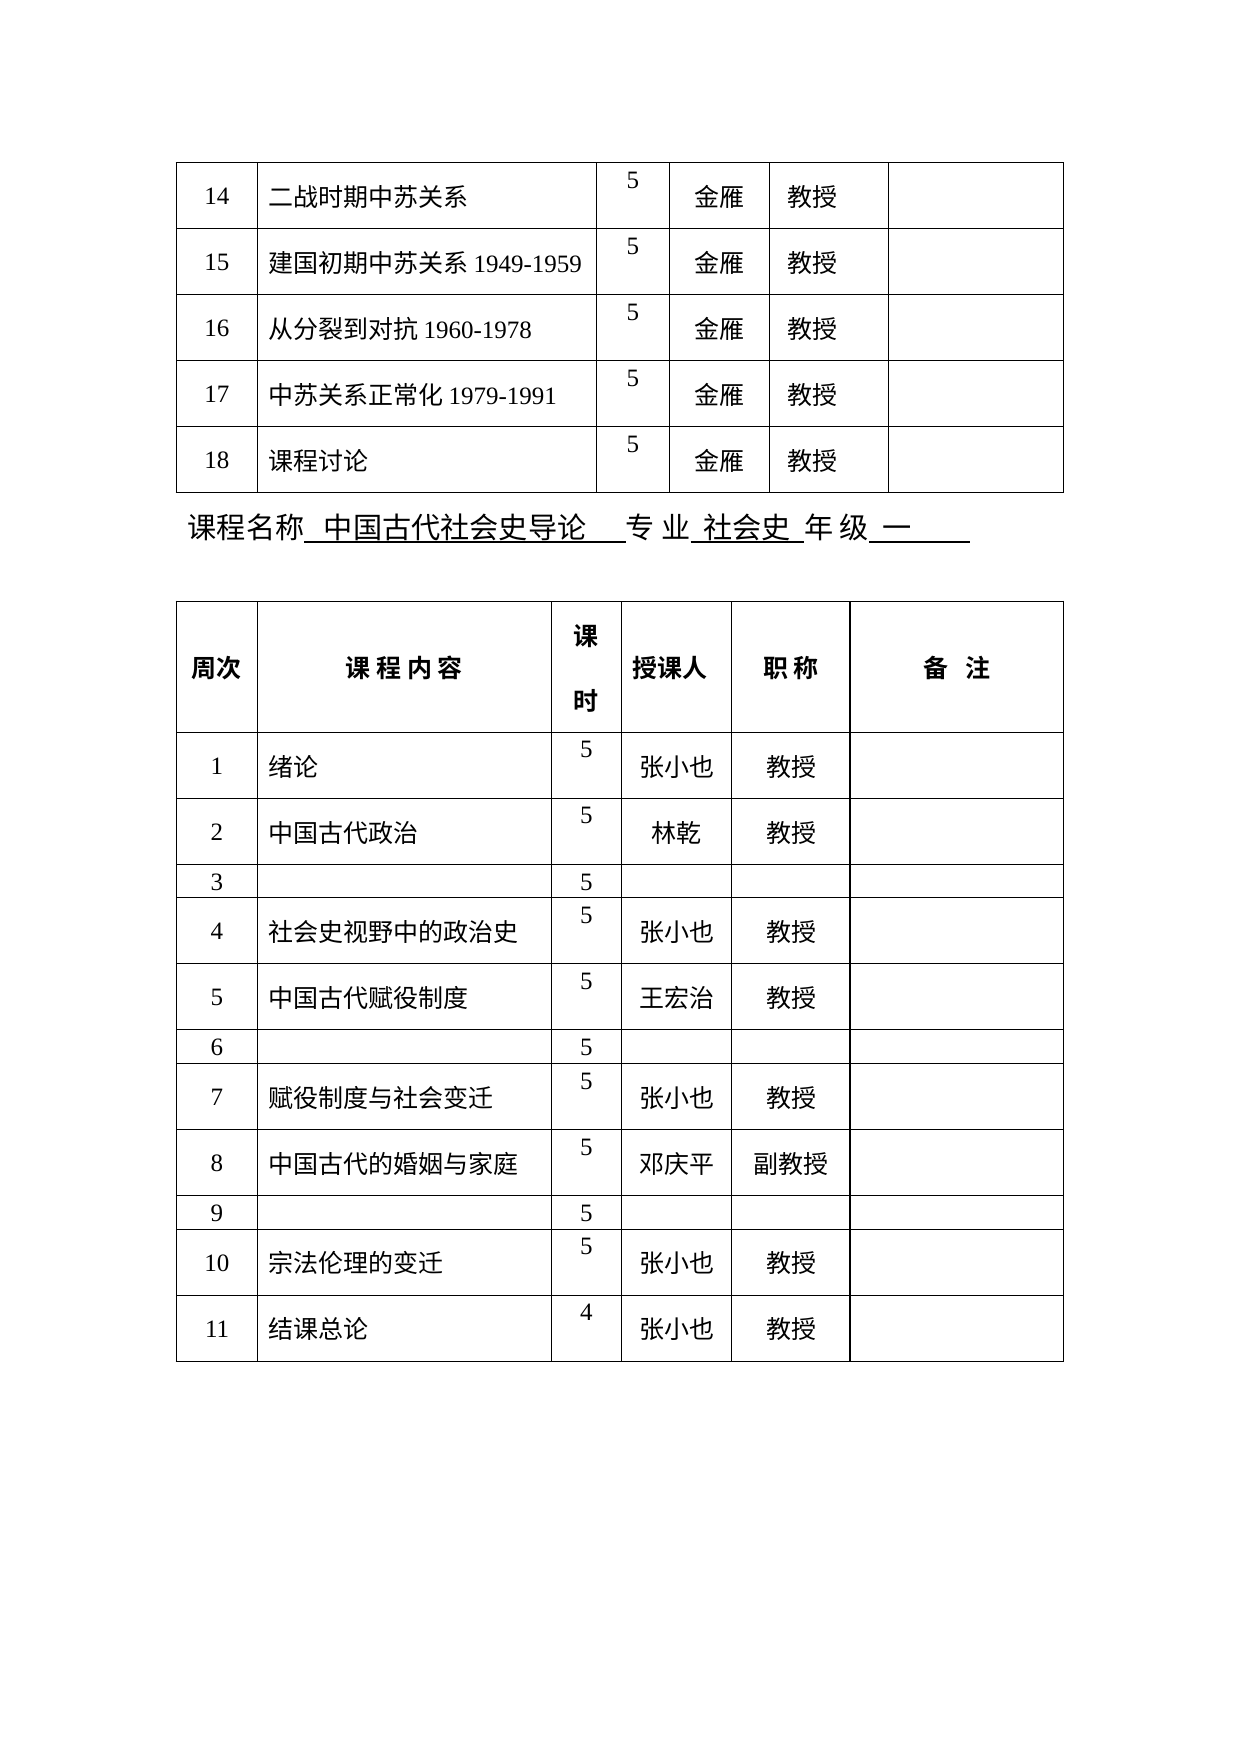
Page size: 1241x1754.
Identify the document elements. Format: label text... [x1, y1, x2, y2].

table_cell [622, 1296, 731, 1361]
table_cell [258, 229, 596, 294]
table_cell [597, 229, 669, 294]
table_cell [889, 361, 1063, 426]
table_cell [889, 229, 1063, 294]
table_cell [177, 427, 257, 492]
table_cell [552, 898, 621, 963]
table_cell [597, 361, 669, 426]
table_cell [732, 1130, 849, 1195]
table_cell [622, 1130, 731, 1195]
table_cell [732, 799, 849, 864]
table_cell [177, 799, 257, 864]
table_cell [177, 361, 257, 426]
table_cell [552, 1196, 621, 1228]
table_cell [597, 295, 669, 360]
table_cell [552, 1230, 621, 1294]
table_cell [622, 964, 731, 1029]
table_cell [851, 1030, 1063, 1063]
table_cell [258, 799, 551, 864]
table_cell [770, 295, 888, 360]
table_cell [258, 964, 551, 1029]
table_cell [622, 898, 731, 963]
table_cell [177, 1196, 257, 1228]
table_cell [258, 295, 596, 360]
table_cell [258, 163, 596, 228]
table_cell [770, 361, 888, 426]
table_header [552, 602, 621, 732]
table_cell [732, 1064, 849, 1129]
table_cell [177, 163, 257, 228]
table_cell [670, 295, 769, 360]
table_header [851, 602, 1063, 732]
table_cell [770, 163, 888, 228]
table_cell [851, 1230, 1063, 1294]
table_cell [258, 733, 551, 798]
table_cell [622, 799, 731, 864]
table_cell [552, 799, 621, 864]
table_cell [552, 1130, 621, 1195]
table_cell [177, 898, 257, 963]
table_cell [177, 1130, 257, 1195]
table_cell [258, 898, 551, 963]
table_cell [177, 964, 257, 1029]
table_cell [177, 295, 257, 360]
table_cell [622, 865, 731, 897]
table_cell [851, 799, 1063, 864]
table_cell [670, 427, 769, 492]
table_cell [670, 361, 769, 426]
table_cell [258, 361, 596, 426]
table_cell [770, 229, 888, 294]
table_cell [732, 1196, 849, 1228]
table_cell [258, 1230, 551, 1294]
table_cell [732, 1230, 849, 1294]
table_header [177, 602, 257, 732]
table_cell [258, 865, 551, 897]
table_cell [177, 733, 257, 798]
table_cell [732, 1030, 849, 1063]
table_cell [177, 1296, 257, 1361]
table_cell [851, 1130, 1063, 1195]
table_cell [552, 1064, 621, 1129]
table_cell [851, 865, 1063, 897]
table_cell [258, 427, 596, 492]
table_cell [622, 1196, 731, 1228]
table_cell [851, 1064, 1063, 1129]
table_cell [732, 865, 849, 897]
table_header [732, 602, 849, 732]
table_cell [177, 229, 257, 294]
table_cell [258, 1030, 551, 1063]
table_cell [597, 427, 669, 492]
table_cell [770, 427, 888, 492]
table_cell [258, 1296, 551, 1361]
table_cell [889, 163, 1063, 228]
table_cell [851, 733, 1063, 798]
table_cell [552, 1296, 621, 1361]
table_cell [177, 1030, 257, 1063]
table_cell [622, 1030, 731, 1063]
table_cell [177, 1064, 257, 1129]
text 课程名称 中国古代社会史导论 专 业 社会史 年 级 一 [187, 493, 1053, 558]
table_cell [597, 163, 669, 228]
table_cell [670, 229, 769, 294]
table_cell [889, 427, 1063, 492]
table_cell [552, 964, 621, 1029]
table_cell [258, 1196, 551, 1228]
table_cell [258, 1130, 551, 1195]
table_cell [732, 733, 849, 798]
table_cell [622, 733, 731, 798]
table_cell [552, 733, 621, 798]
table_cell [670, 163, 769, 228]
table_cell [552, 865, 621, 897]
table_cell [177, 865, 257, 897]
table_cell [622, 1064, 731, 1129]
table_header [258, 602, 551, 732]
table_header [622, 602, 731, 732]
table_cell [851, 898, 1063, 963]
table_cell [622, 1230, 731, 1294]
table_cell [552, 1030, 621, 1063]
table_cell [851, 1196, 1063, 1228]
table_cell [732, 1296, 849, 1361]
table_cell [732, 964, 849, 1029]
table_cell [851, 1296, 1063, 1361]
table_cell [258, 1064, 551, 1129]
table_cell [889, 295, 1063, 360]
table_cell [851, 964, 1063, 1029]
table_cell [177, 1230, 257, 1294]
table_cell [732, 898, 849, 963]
